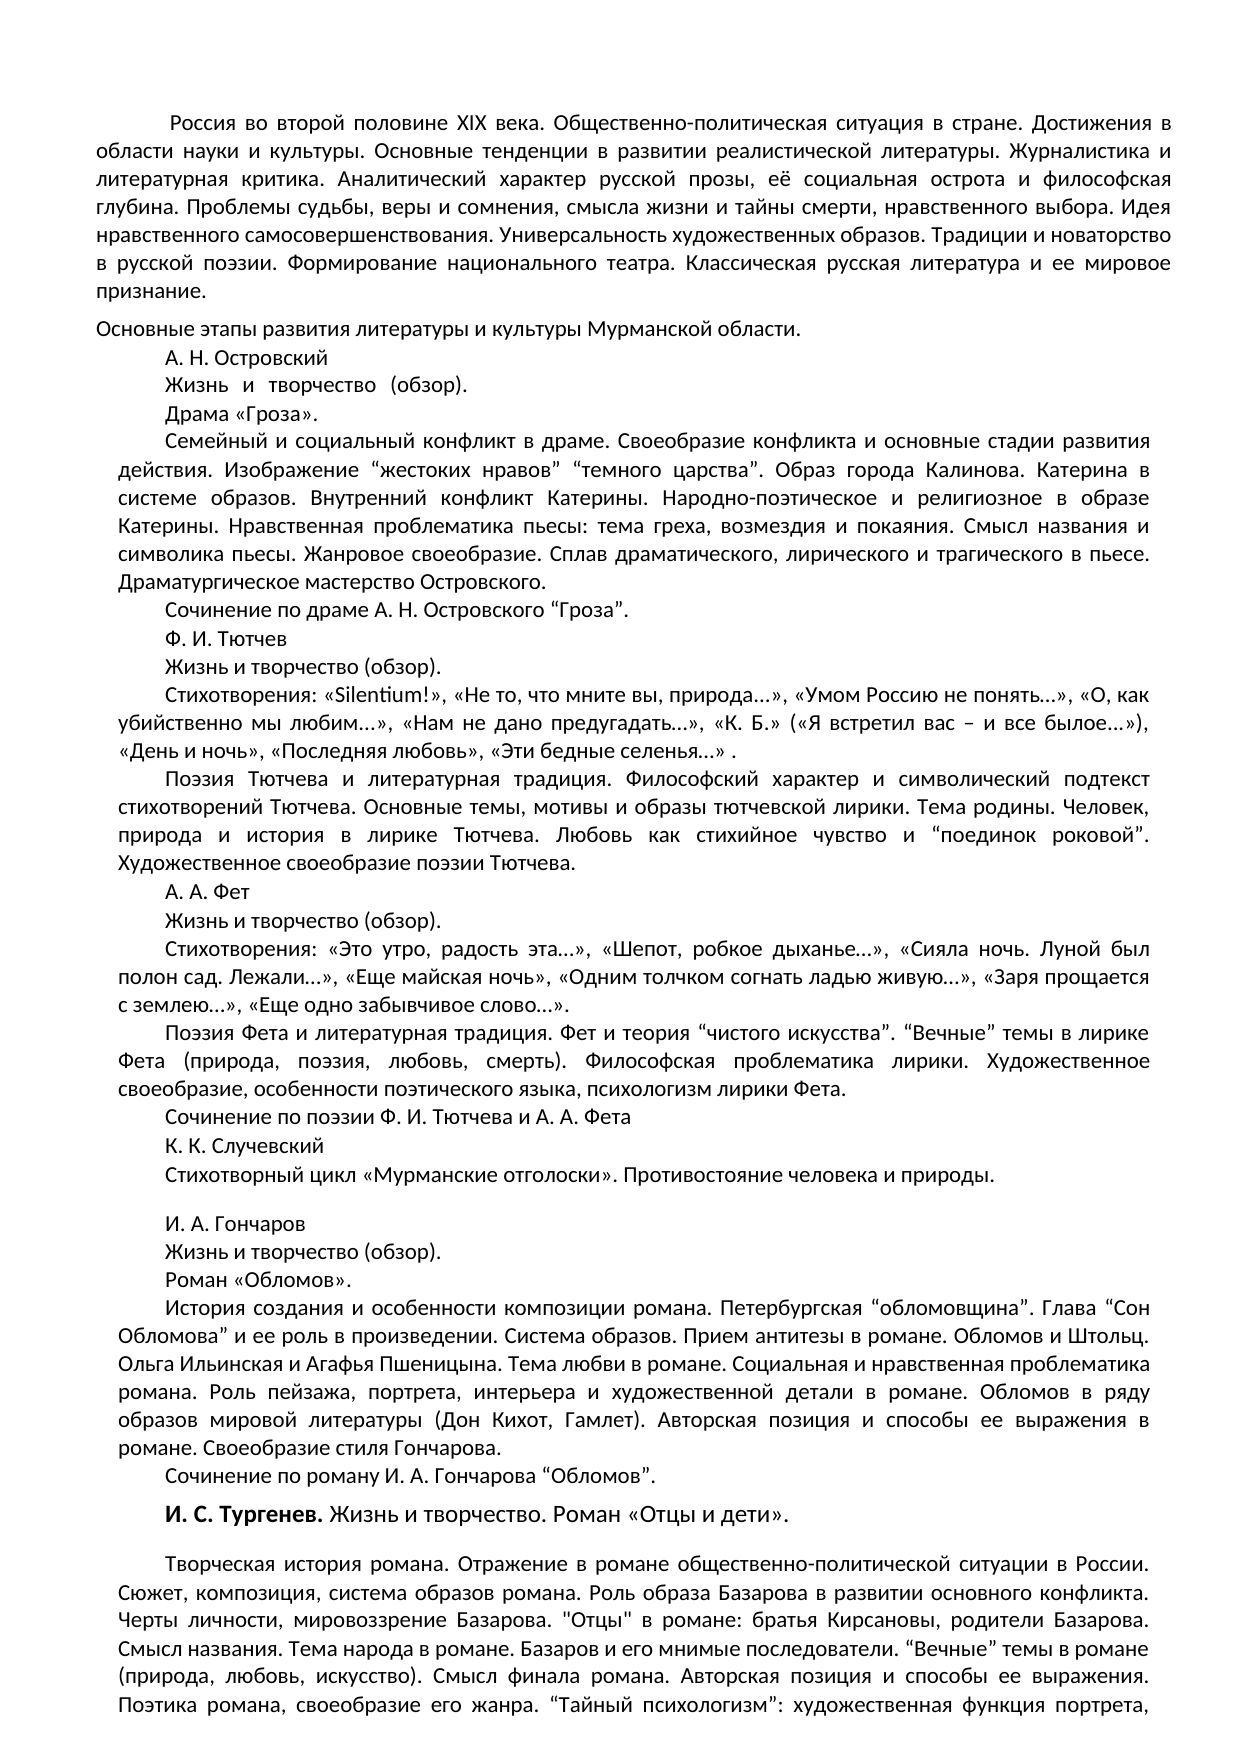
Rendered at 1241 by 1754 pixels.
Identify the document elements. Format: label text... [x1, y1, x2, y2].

text Жизнь и творчество (обзор). Роман «Обломов». [165, 1237, 470, 1293]
subtitle Россия во второй половине XIX века. Общественно-политическая ситуация в стране. Достижения в области науки и культуры. Основные тенденции в развитии реалистической литературы. Журналистика и литературная критика. Аналитический характер русской прозы, её социальная острота и философская глубина. Проблемы судьбы, веры и сомнения, смысла жизни и тайны смерти, нравственного выбора. Идея нравственного самосовершенствования. Универсальность художественных образов. Традиции и новаторство в русской поэзии. Формирование национального театра. Классическая русская литература и ее мировое признание. [96, 108, 1173, 304]
subtitle А. А. Фет [165, 877, 1176, 905]
text Сочинение по драме А. Н. Островского “Гроза”. [165, 595, 1176, 623]
text Стихотворения: «Silentium!», «Не то, что мните вы, природа...», «Умом Россию не понять…», «О, как убийственно мы любим...», «Нам не дано предугадать…», «К. Б.» («Я встретил вас – и все былое...»), «День и ночь», «Последняя любовь», «Эти бедные селенья…» . [118, 680, 1151, 764]
text Поэзия Тютчева и литературная традиция. Философский характер и символический подтекст стихотворений Тютчева. Основные темы, мотивы и образы тютчевской лирики. Тема родины. Человек, природа и история в лирике Тютчева. Любовь как стихийное чувство и “поединок роковой”. Художественное своеобразие поэзии Тютчева. [118, 764, 1151, 876]
subtitle Ф. И. Тютчев [165, 623, 1176, 652]
subtitle А. Н. Островский [165, 342, 1176, 371]
text Сочинение по поэзии Ф. И. Тютчева и А. А. Фета [165, 1102, 1176, 1130]
subtitle И. А. Гончаров [165, 1208, 1176, 1237]
subtitle Основные этапы развития литературы и культуры Мурманской области. [96, 314, 1173, 342]
text Семейный и социальный конфликт в драме. Своеобразие конфликта и основные стадии развития действия. Изображение “жестоких нравов” “темного царства”. Образ города Калинова. Катерина в системе образов. Внутренний конфликт Катерины. Народно-поэтическое и религиозное в образе Катерины. Нравственная проблематика пьесы: тема греха, возмездия и покаяния. Смысл названия и символика пьесы. Жанровое своеобразие. Сплав драматического, лирического и трагического в пьесе. Драматургическое мастерство Островского. [118, 427, 1152, 595]
text Поэзия Фета и литературная традиция. Фет и теория “чистого искусства”. “Вечные” темы в лирике Фета (природа, поэзия, любовь, смерть). Философская проблематика лирики. Художественное своеобразие, особенности поэтического языка, психологизм лирики Фета. [118, 1018, 1151, 1102]
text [118, 1549, 1151, 1718]
subtitle К. К. Случевский [165, 1131, 1176, 1159]
text Жизнь и творчество (обзор). Драма «Гроза». [165, 371, 468, 427]
text Сочинение по роману И. А. Гончарова “Обломов”. [165, 1461, 1176, 1489]
text История создания и особенности композиции романа. Петербургская “обломовщина”. Глава “Сон Обломова” и ее роль в произведении. Система образов. Прием антитезы в романе. Обломов и Штольц. Ольга Ильинская и Агафья Пшеницына. Тема любви в романе. Социальная и нравственная проблематика романа. Роль пейзажа, портрета, интерьера и художественной детали в романе. Обломов в ряду образов мировой литературы (Дон Кихот, Гамлет). Авторская позиция и способы ее выражения в романе. Своеобразие стиля Гончарова. [118, 1293, 1152, 1461]
text Стихотворный цикл «Мурманские отголоски». Противостояние человека и природы. [165, 1159, 1176, 1188]
text И. С. Тургенев. Жизнь и творчество. Роман «Отцы и дети». [165, 1499, 1173, 1529]
text Жизнь и творчество (обзор). [165, 905, 1176, 934]
text Стихотворения: «Это утро, радость эта…», «Шепот, робкое дыханье…», «Сияла ночь. Луной был полон сад. Лежали…», «Еще майская ночь», «Одним толчком согнать ладью живую…», «Заря прощается с землею…», «Еще одно забывчивое слово…». [118, 934, 1152, 1018]
text Жизнь и творчество (обзор). [165, 652, 1176, 680]
